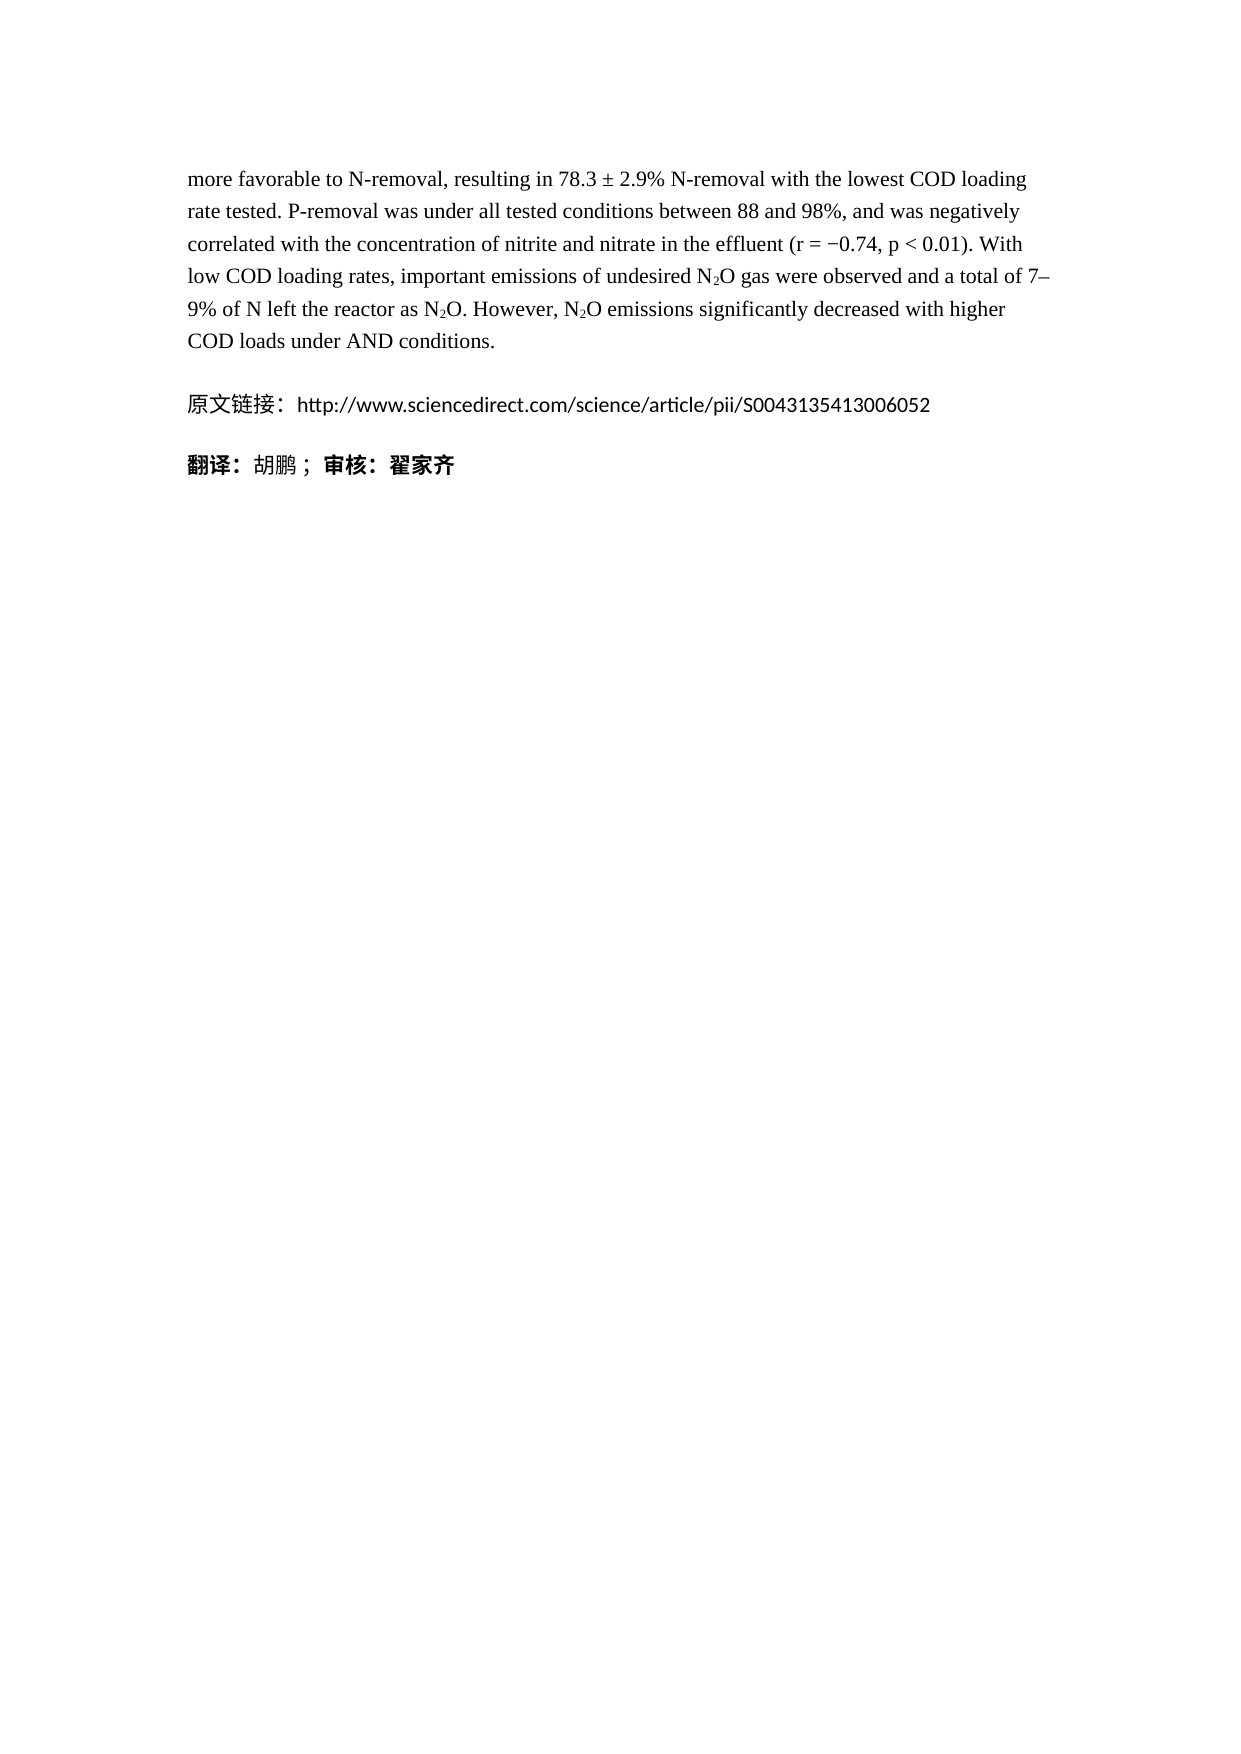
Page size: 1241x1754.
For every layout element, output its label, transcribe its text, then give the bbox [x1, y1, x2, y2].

text 原文链接：http://www.sciencedirect.com/science/article/pii/S0043135413006052 [187, 386, 1053, 419]
text 翻译：胡鹏 ；审核：翟家齐 [187, 448, 253, 480]
text 翻译：胡鹏 ；审核：翟家齐 [324, 448, 1053, 480]
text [187, 162, 1053, 357]
